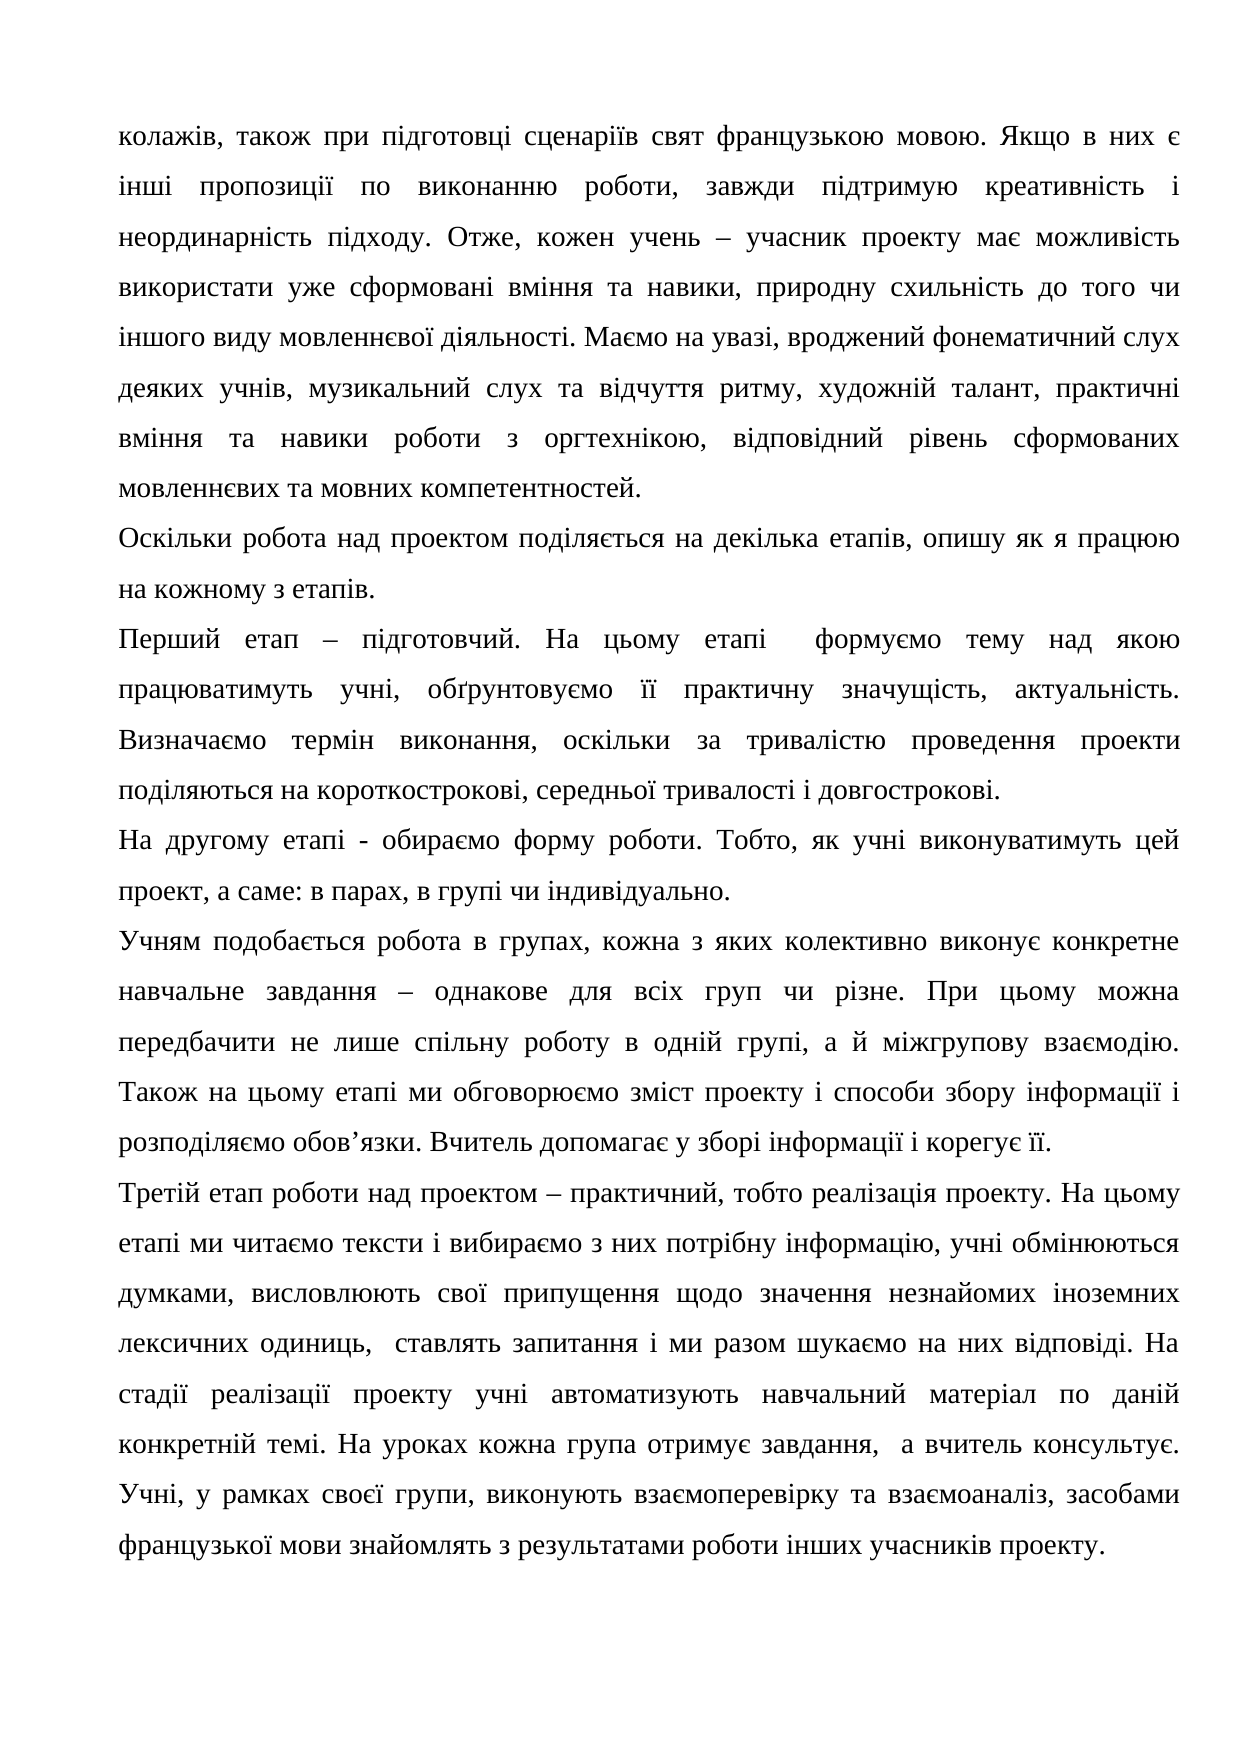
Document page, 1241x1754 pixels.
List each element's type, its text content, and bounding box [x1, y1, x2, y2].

text Учням подобається робота в групах, кожна з яких колективно виконує конкретне навчальне завдання – однакове для всіх груп чи різне. При цьому можна передбачити не лише спільну роботу в одній групі, а й міжгрупову взаємодію. Також на цьому етапі ми обговорюємо зміст проекту і способи збору інформації і розподіляємо обов’язки. Вчитель допомагає у зборі інформації і корегує її. [118, 923, 1181, 1158]
text Перший етап – підготовчий. На цьому етапі формуємо тему над якою працюватимуть учні, обґрунтовуємо її практичну значущість, актуальність. Визначаємо термін виконання, оскільки за тривалістю проведення проекти поділяються на короткострокові, середньої тривалості і довгострокові. [118, 621, 1181, 806]
text Оскільки робота над проектом поділяється на декілька етапів, опишу як я працюю на кожному з етапів. [118, 521, 1181, 604]
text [118, 118, 1181, 504]
text На другому етапі - обираємо форму роботи. Тобто, як учні виконуватимуть цей проект, а саме: в парах, в групі чи індивідуально. [118, 822, 1181, 906]
text Третій етап роботи над проектом – практичний, тобто реалізація проекту. На цьому етапі ми читаємо тексти і вибираємо з них потрібну інформацію, учні обмінюються думками, висловлюють свої припущення щодо значення незнайомих іноземних лексичних одиниць, ставлять запитання і ми разом шукаємо на них відповіді. На стадії реалізації проекту учні автоматизують навчальний матеріал по даній конкретній темі. На уроках кожна група отримує завдання, а вчитель консультує. Учні, у рамках своєї групи, виконують взаємоперевірку та взаємоаналіз, засобами французької мови знайомлять з результатами роботи інших учасників проекту. [118, 1175, 1181, 1560]
